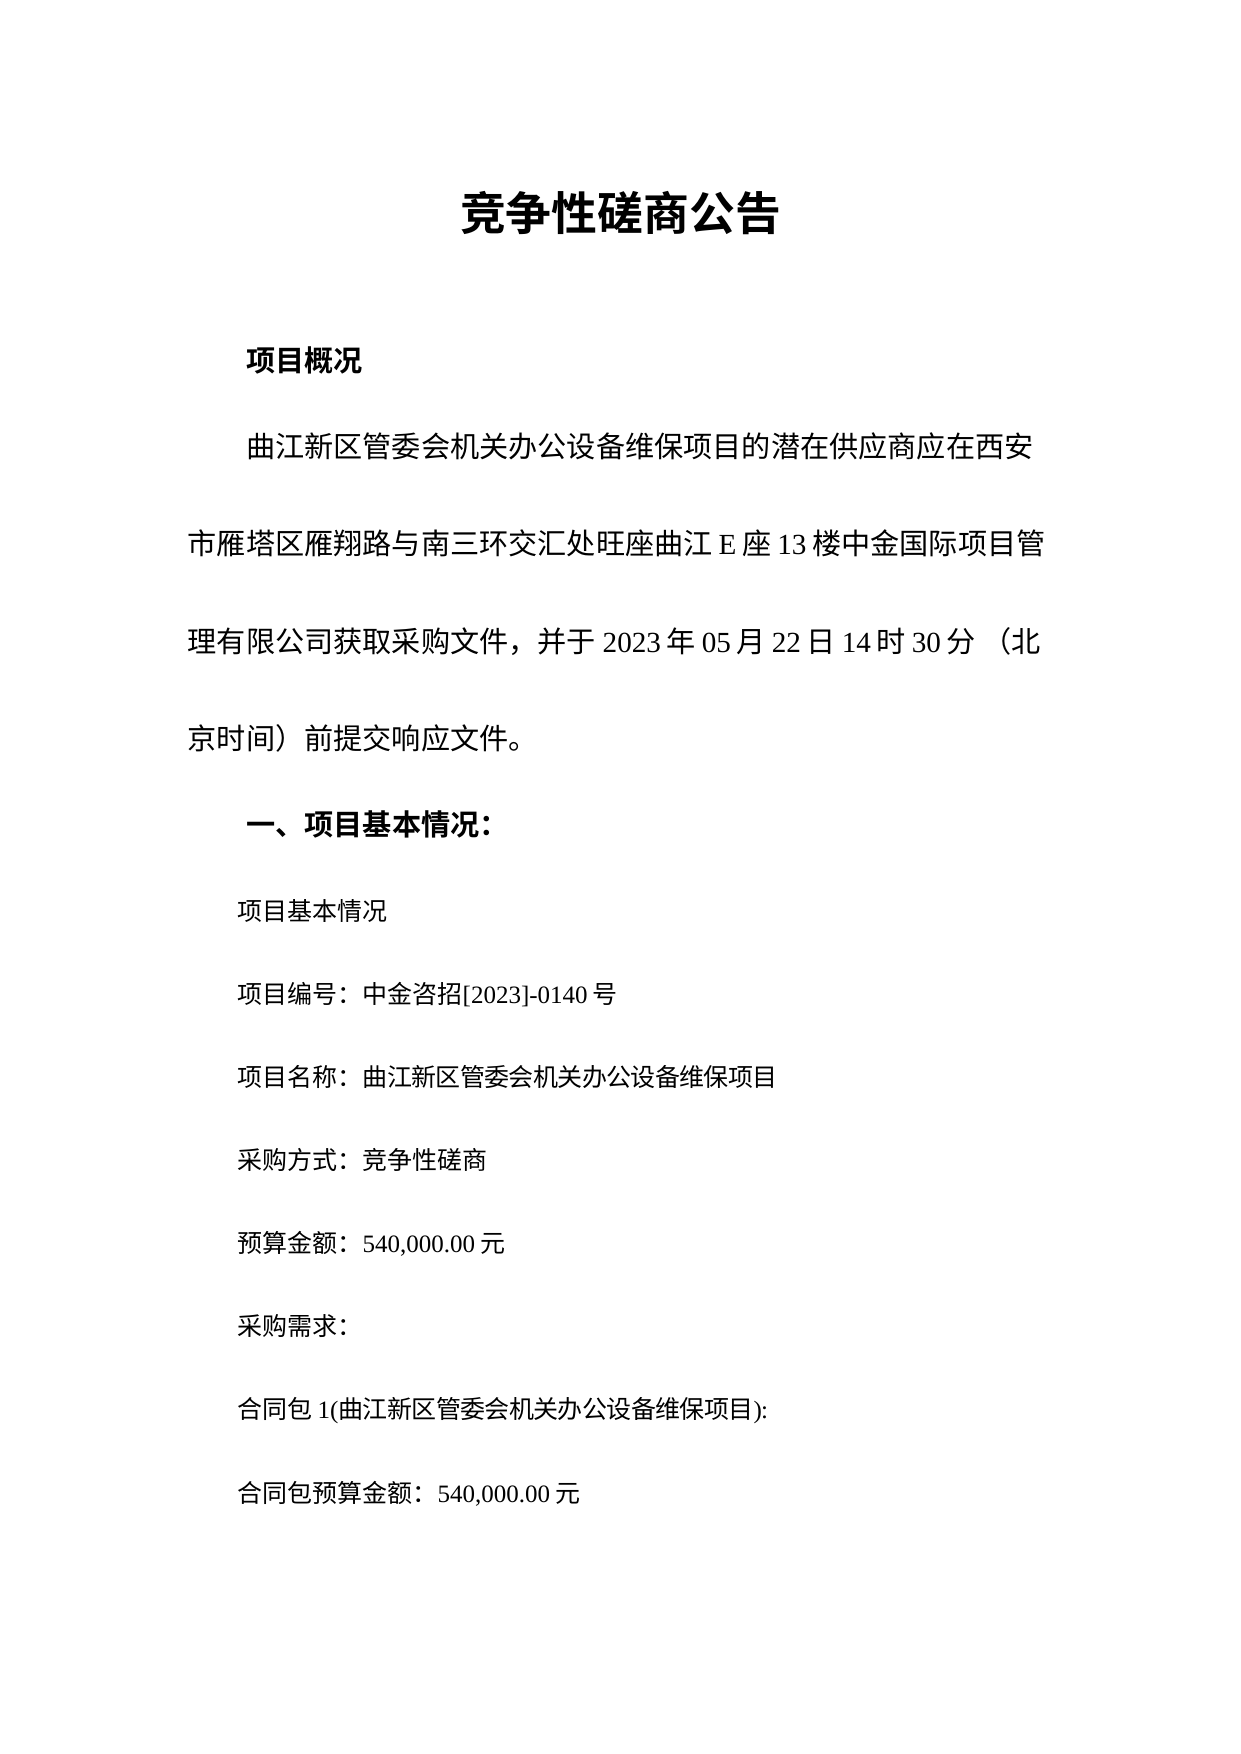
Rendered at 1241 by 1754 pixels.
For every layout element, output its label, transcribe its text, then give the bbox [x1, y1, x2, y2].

text 合同包1(曲江新区管委会机关办公设备维保项目): [187, 1376, 1053, 1441]
text 项目编号：中金咨招[2023]-0140号 [187, 960, 1053, 1025]
text 合同包预算金额：540,000.00元 [187, 1459, 1053, 1524]
text 预算金额：540,000.00元 [187, 1209, 1053, 1274]
text 采购需求： [187, 1292, 1053, 1357]
text 项目概况 [187, 326, 1053, 391]
text 项目名称：曲江新区管委会机关办公设备维保项目 [187, 1043, 1053, 1108]
text 一、项目基本情况： [187, 791, 1053, 856]
text 曲江新区管委会机关办公设备维保项目的潜在供应商应在西安市雁塔区雁翔路与南三环交汇处旺座曲江E座13楼中金国际项目管理有限公司获取采购文件，并于 2023年05月22日14时30分 （北京时间）前提交响应文件。 [187, 412, 1053, 769]
text 采购方式：竞争性磋商 [187, 1126, 1053, 1191]
text 项目基本情况 [187, 877, 1053, 942]
text 竞争性磋商公告 [187, 162, 1053, 259]
